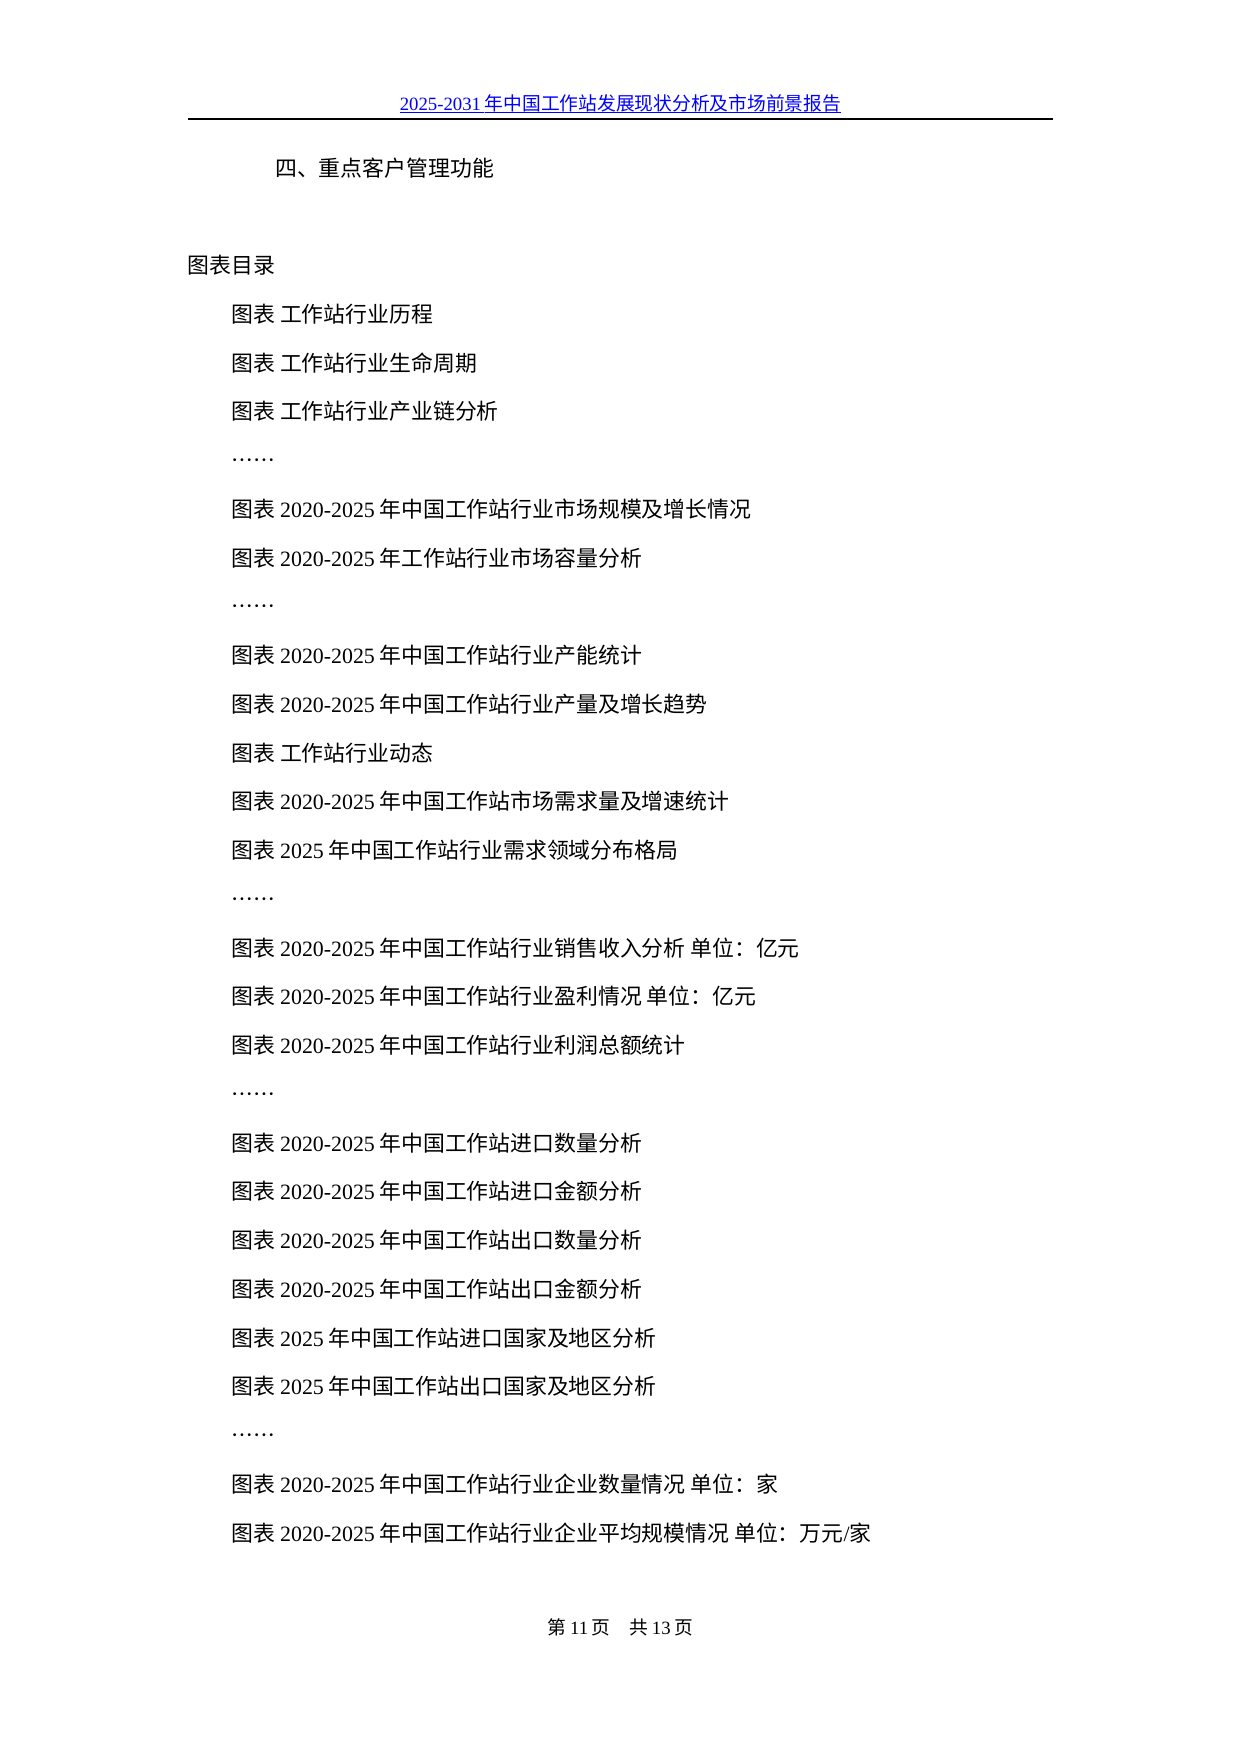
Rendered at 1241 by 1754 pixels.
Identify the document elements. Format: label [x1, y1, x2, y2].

text [187, 150, 1053, 1548]
